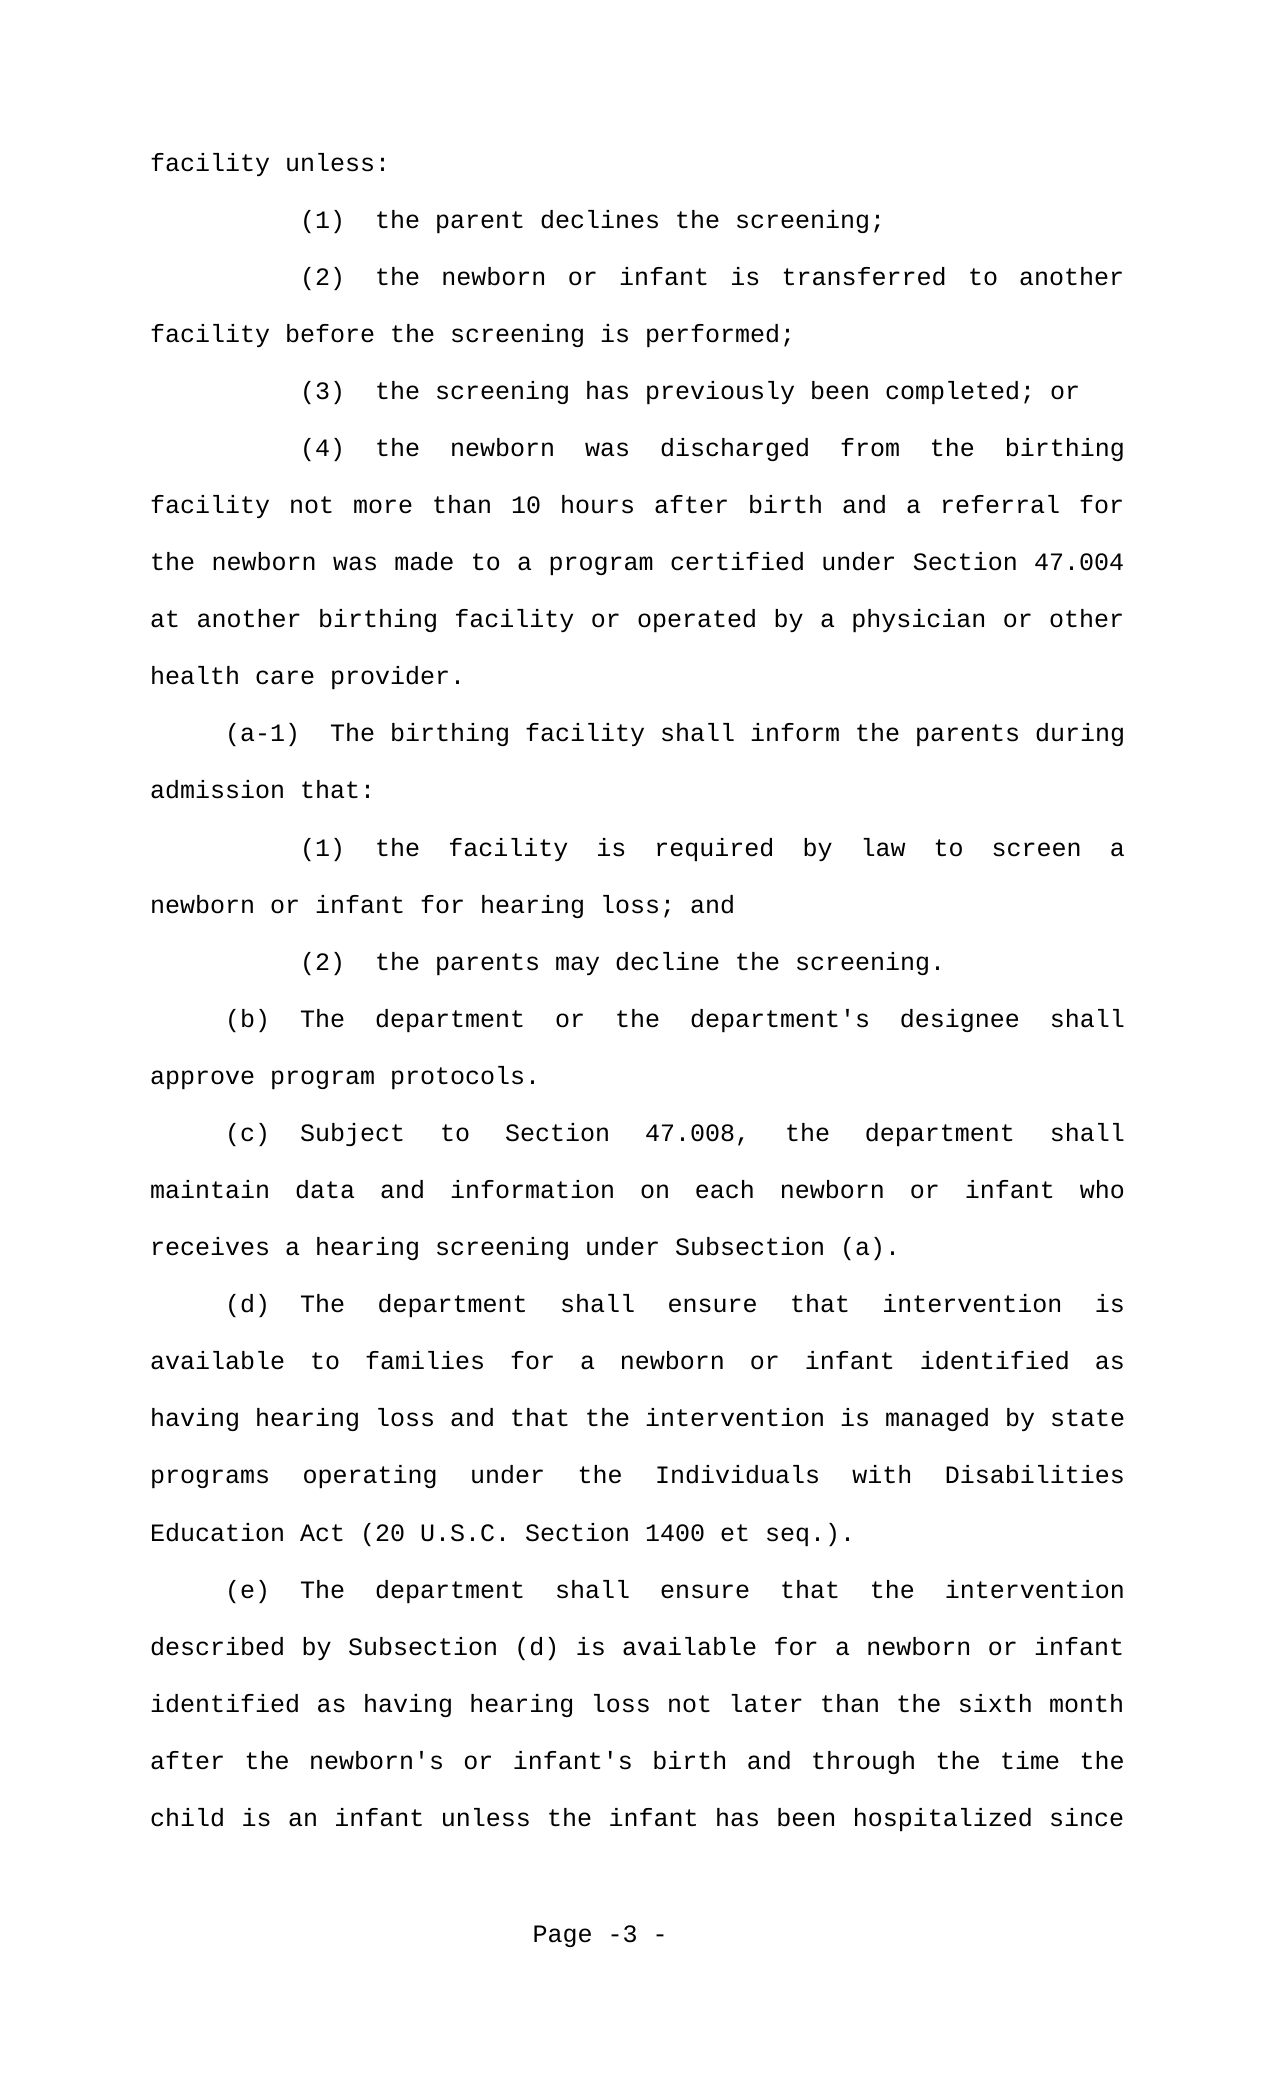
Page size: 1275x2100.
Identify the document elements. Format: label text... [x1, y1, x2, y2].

text (1) the facility is required by law to screen a newborn or infant for hearing loss; and [150, 835, 1125, 921]
text (d) The department shall ensure that intervention is available to families for a newborn or infant identified as having hearing loss and that the intervention is managed by state programs operating under the Individuals with Disabilities Education Act (20 U.S.C. Section 1400 et seq.). [150, 1292, 1125, 1548]
text (a-1) The birthing facility shall inform the parents during admission that: [150, 721, 1125, 806]
text (2) the parents may decline the screening. [150, 949, 1125, 978]
text (2) the newborn or infant is transferred to another facility before the screening is performed; [150, 264, 1125, 350]
text (3) the screening has previously been completed; or [150, 378, 1125, 407]
text (1) the parent declines the screening; [150, 207, 1125, 236]
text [150, 150, 1125, 178]
text (4) the newborn was discharged from the birthing facility not more than 10 hours after birth and a referral for the newborn was made to a program certified under Section 47.004 at another birthing facility or operated by a physician or other health care provider. [150, 435, 1125, 692]
text (b) The department or the department's designee shall approve program protocols. [150, 1006, 1125, 1092]
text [150, 1577, 1125, 1834]
text (c) Subject to Section 47.008, the department shall maintain data and information on each newborn or infant who receives a hearing screening under Subsection (a). [150, 1120, 1125, 1263]
